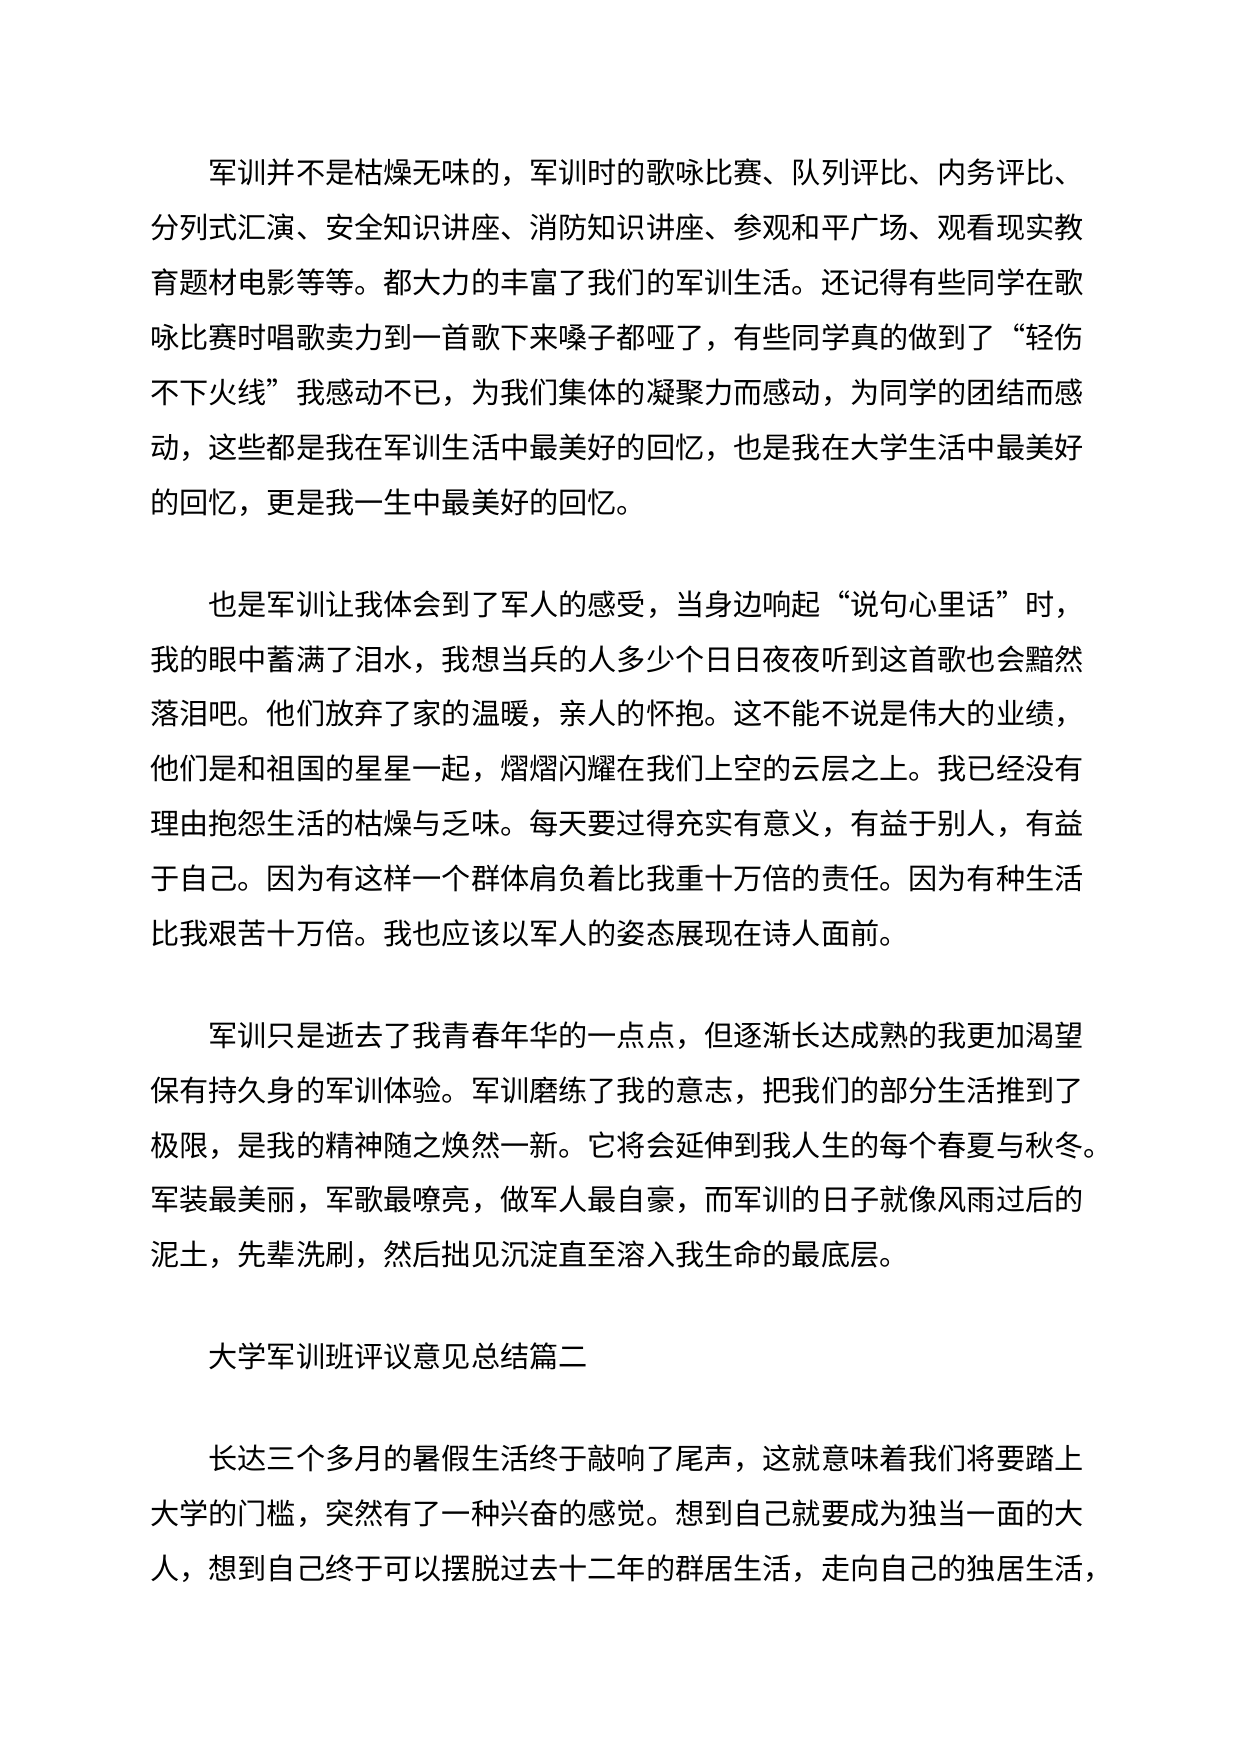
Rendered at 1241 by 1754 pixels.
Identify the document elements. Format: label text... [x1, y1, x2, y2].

text 军训只是逝去了我青春年华的一点点，但逐渐长达成熟的我更加渴望保有持久身的军训体验。军训磨练了我的意志，把我们的部分生活推到了极限，是我的精神随之焕然一新。它将会延伸到我人生的每个春夏与秋冬。军装最美丽，军歌最嘹亮，做军人最自豪，而军训的日子就像风雨过后的泥土，先辈洗刷，然后拙见沉淀直至溶入我生命的最底层。 [150, 1012, 1090, 1274]
text 也是军训让我体会到了军人的感受，当身边响起“说句心里话”时，我的眼中蓄满了泪水，我想当兵的人多少个日日夜夜听到这首歌也会黯然落泪吧。他们放弃了家的温暖，亲人的怀抱。这不能不说是伟大的业绩，他们是和祖国的星星一起，熠熠闪耀在我们上空的云层之上。我已经没有理由抱怨生活的枯燥与乏味。每天要过得充实有意义，有益于别人，有益于自己。因为有这样一个群体肩负着比我重十万倍的责任。因为有种生活比我艰苦十万倍。我也应该以军人的姿态展现在诗人面前。 [150, 581, 1090, 953]
text 大学军训班评议意见总结篇二 [150, 1334, 1090, 1376]
text 军训并不是枯燥无味的，军训时的歌咏比赛、队列评比、内务评比、分列式汇演、安全知识讲座、消防知识讲座、参观和平广场、观看现实教育题材电影等等。都大力的丰富了我们的军训生活。还记得有些同学在歌咏比赛时唱歌卖力到一首歌下来嗓子都哑了，有些同学真的做到了“轻伤不下火线”我感动不已，为我们集体的凝聚力而感动，为同学的团结而感动，这些都是我在军训生活中最美好的回忆，也是我在大学生活中最美好的回忆，更是我一生中最美好的回忆。 [150, 150, 1090, 522]
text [150, 1435, 1090, 1587]
